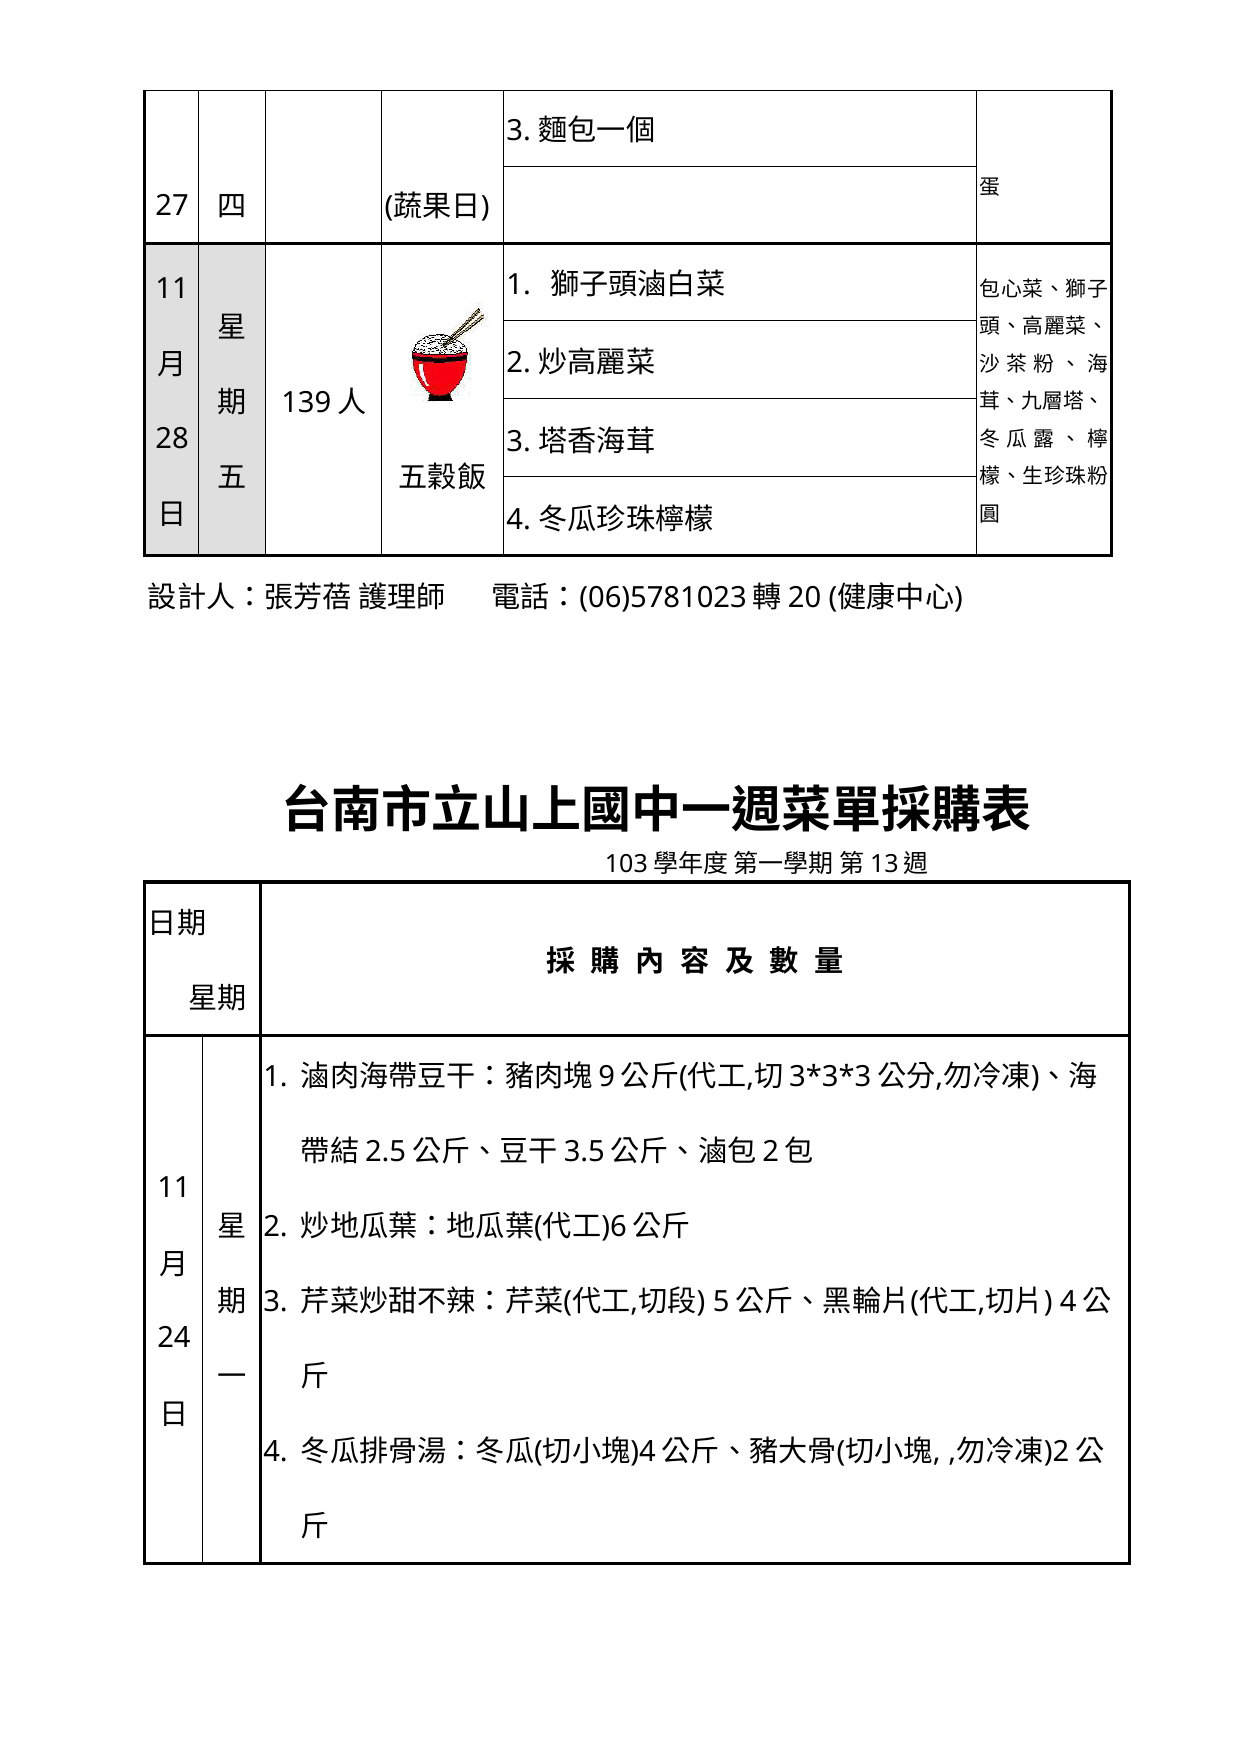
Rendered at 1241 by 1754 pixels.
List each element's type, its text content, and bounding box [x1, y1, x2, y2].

table_cell 11 月 24 日 [146, 1037, 202, 1562]
text 103學年度 第一學期 第 13週 [148, 843, 1165, 880]
picture [386, 286, 499, 423]
table_cell 獅子頭滷白菜 [504, 245, 976, 320]
table_header 日期 星期 [146, 884, 259, 1033]
table_cell 139人 [266, 245, 381, 554]
table_cell 包心菜、獅子頭、高麗菜、沙茶粉、海茸、九層塔、 冬瓜露、檸檬、生珍珠粉圓 [977, 245, 1110, 554]
table_cell 4. 冬瓜珍珠檸檬 [504, 477, 976, 554]
table_cell 3. 麵包一個 [504, 91, 976, 166]
table_cell 星 期 五 [199, 245, 265, 554]
table_cell 3. 塔香海茸 [504, 399, 976, 476]
table_cell 2. 炒高麗菜 [504, 321, 976, 398]
table_cell 五穀飯 [382, 245, 503, 554]
table_cell 11 月 28 日 [146, 245, 198, 554]
table_header 採購內容及數量 [262, 884, 1128, 1033]
table_cell 星 期 一 [203, 1037, 259, 1562]
table_cell 滷肉海帶豆干：豬肉塊9公斤(代工,切3*3*3公分,勿冷凍)、海帶結2.5公斤、豆干3.5公斤、滷包2包 炒地瓜葉：地瓜葉(代工)6公斤 芹菜炒甜不辣：芹菜(代工,切段) 5公斤、黑輪片(代工,切片) 4公斤 冬瓜排骨湯：冬瓜(切小塊)、豬大骨(切小塊, ,勿冷凍) [262, 1037, 1128, 1562]
text 設計人：張芳蓓 護理師 電話：(06)5781023轉20 (健康中心) [148, 557, 1165, 632]
text 台南市立山上國中一週菜單採購表 [148, 768, 1165, 843]
table_cell [504, 167, 976, 242]
